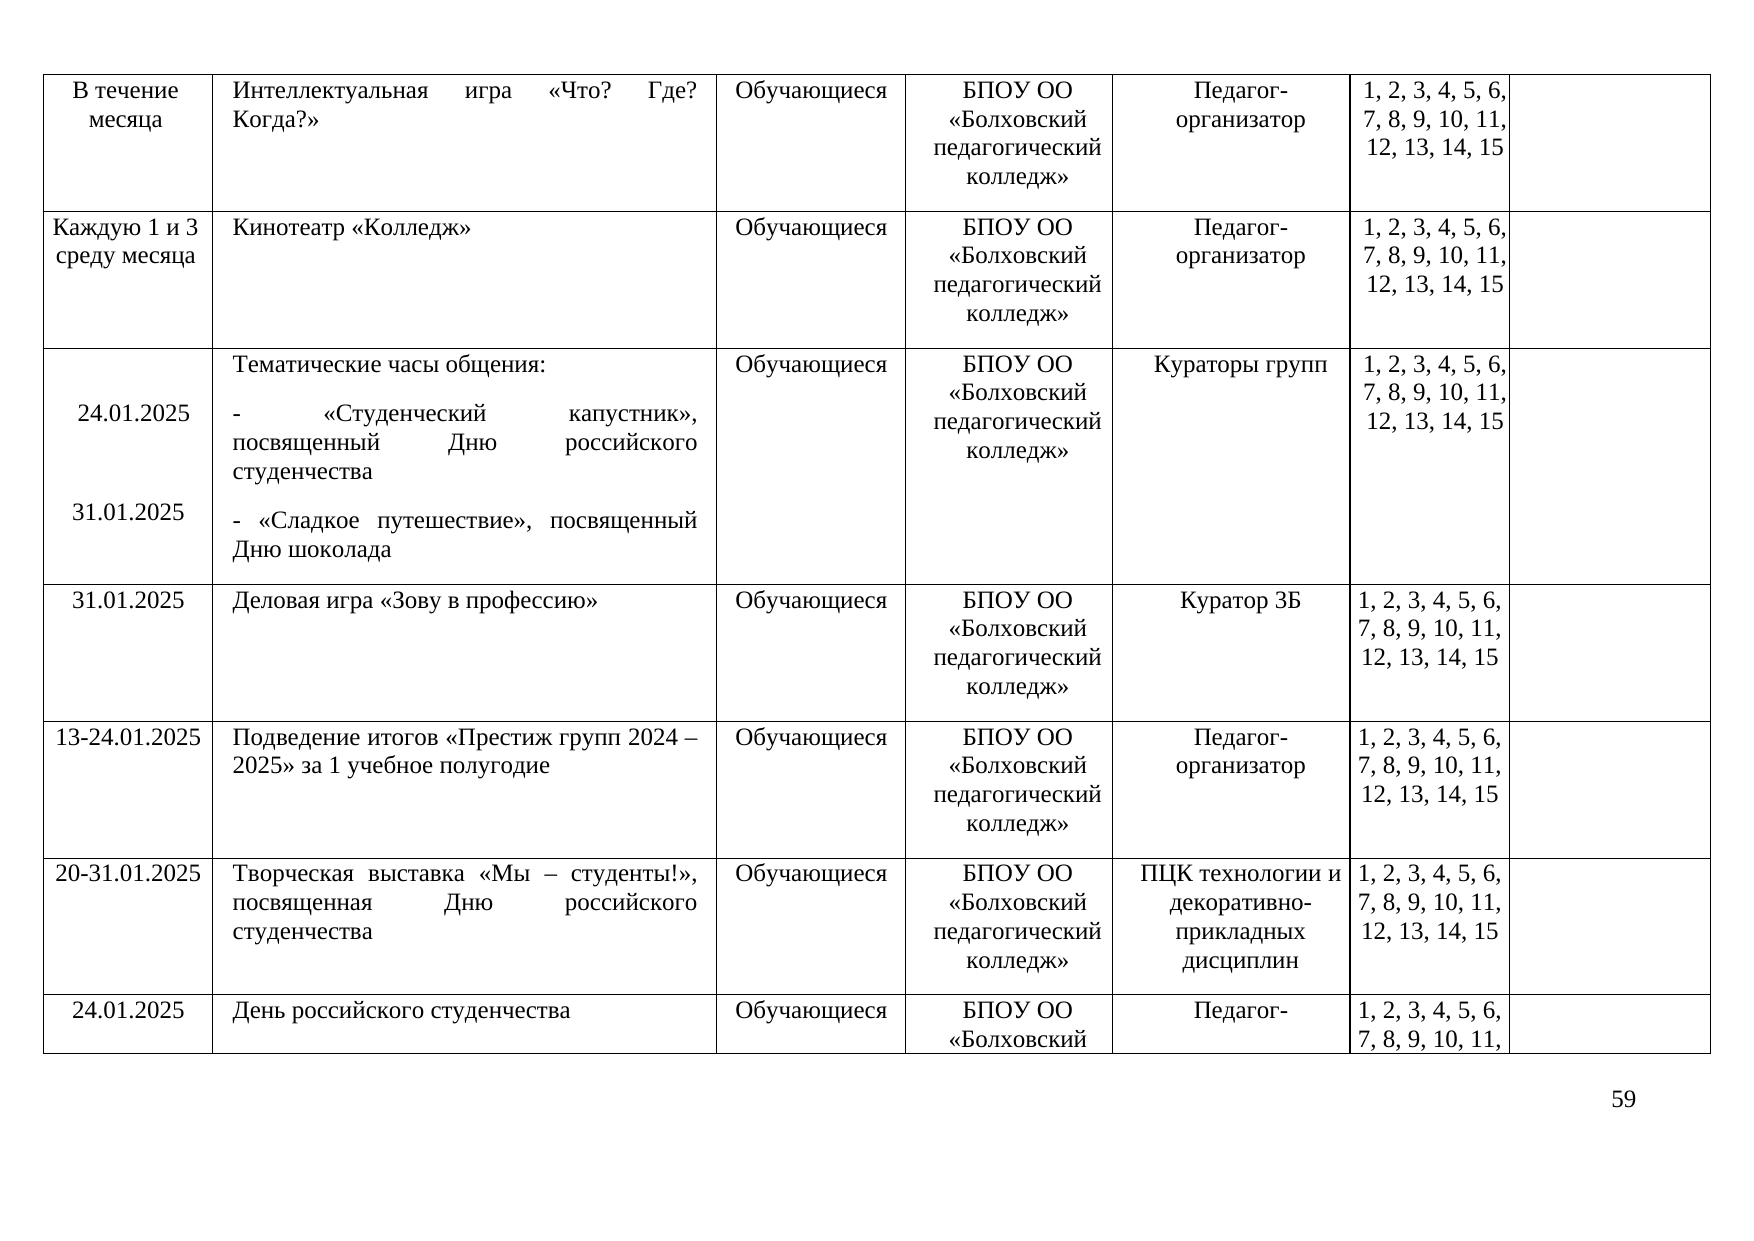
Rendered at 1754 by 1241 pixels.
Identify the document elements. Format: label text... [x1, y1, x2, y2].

table_cell Подведение итогов «Престиж групп 2024 – 2025» за 1 учебное полугодие [213, 722, 716, 857]
table_cell Обучающиеся [717, 349, 905, 584]
table_cell Интеллектуальная игра «Что? Где? Когда?» [213, 75, 716, 211]
table_cell 20-31.01.2025 [44, 859, 212, 994]
table_cell Педагог-организатор [1113, 212, 1349, 348]
table_cell Педагог-организатор [1113, 75, 1349, 211]
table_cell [1351, 75, 1509, 211]
table_cell Творческая выставка «Мы – студенты!», посвященная Дню российского студенчества [213, 859, 716, 994]
table_cell Куратор 3Б [1113, 585, 1349, 721]
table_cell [906, 75, 1112, 211]
table_cell ПЦК технологии и декоративно-прикладных дисциплин [1113, 859, 1349, 994]
table_cell Обучающиеся [717, 722, 905, 857]
table_cell [1510, 585, 1710, 721]
table_cell [1510, 722, 1710, 857]
table_cell 1, 2, 3, 4, 5, 6, 7, 8, 9, 10, 11, 12, 13, 14, 15 [1351, 212, 1509, 348]
table_cell Обучающиеся [717, 995, 905, 1053]
table_cell БПОУ ОО «Болховский педагогический колледж» [906, 859, 1112, 994]
table_cell БПОУ ОО «Болховский педагогический колледж» [906, 585, 1112, 721]
table_cell Обучающиеся [717, 585, 905, 721]
table_cell БПОУ ОО «Болховский педагогический колледж» [906, 212, 1112, 348]
table_cell [1510, 349, 1710, 584]
table_cell 13-24.01.2025 [44, 722, 212, 857]
table_cell БПОУ ОО «Болховский педагогический колледж» [906, 722, 1112, 857]
table_cell 1, 2, 3, 4, 5, 6, 7, 8, 9, 10, 11, 12, 13, 14, 15 [1351, 585, 1509, 721]
table_cell [1510, 75, 1710, 211]
table_cell Обучающиеся [717, 859, 905, 994]
table_cell 1, 2, 3, 4, 5, 6, 7, 8, 9, 10, 11, 12, 13, 14, 15 [1351, 722, 1509, 857]
table_cell [1510, 212, 1710, 348]
table_cell [1510, 859, 1710, 994]
table_cell Тематические часы общения: - «Студенческий капустник», посвященный Дню российского студенчества - «Сладкое путешествие», посвященный Дню шоколада [213, 349, 716, 584]
table_cell Каждую 1 и 3 среду месяца [44, 212, 212, 348]
table_cell Педагог-организатор [1113, 722, 1349, 857]
table_cell 24.01.2025 [44, 995, 212, 1053]
table_cell БПОУ ОО «Болховский педагогический колледж» [906, 349, 1112, 584]
table_cell 1, 2, 3, 4, 5, 6, 7, 8, 9, 10, 11, 12, 13, 14, 15 [1351, 859, 1509, 994]
table_cell 1, 2, 3, 4, 5, 6, 7, 8, 9, 10, 11, 12, 13, 14, 15 [1351, 349, 1509, 584]
table_cell Педагог-организатор [1113, 995, 1349, 1053]
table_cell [213, 995, 716, 1053]
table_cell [906, 995, 1112, 1053]
table_cell Кураторы групп [1113, 349, 1349, 584]
table_cell В течение месяца [44, 75, 212, 211]
table_cell Обучающиеся [717, 75, 905, 211]
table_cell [1351, 995, 1509, 1053]
table_cell 24.01.2025 31.01.2025 [44, 349, 212, 584]
table_cell 31.01.2025 [44, 585, 212, 721]
table_cell Деловая игра «Зову в профессию» [213, 585, 716, 721]
table_cell Кинотеатр «Колледж» [213, 212, 716, 348]
table_cell [1510, 995, 1710, 1053]
table_cell Обучающиеся [717, 212, 905, 348]
